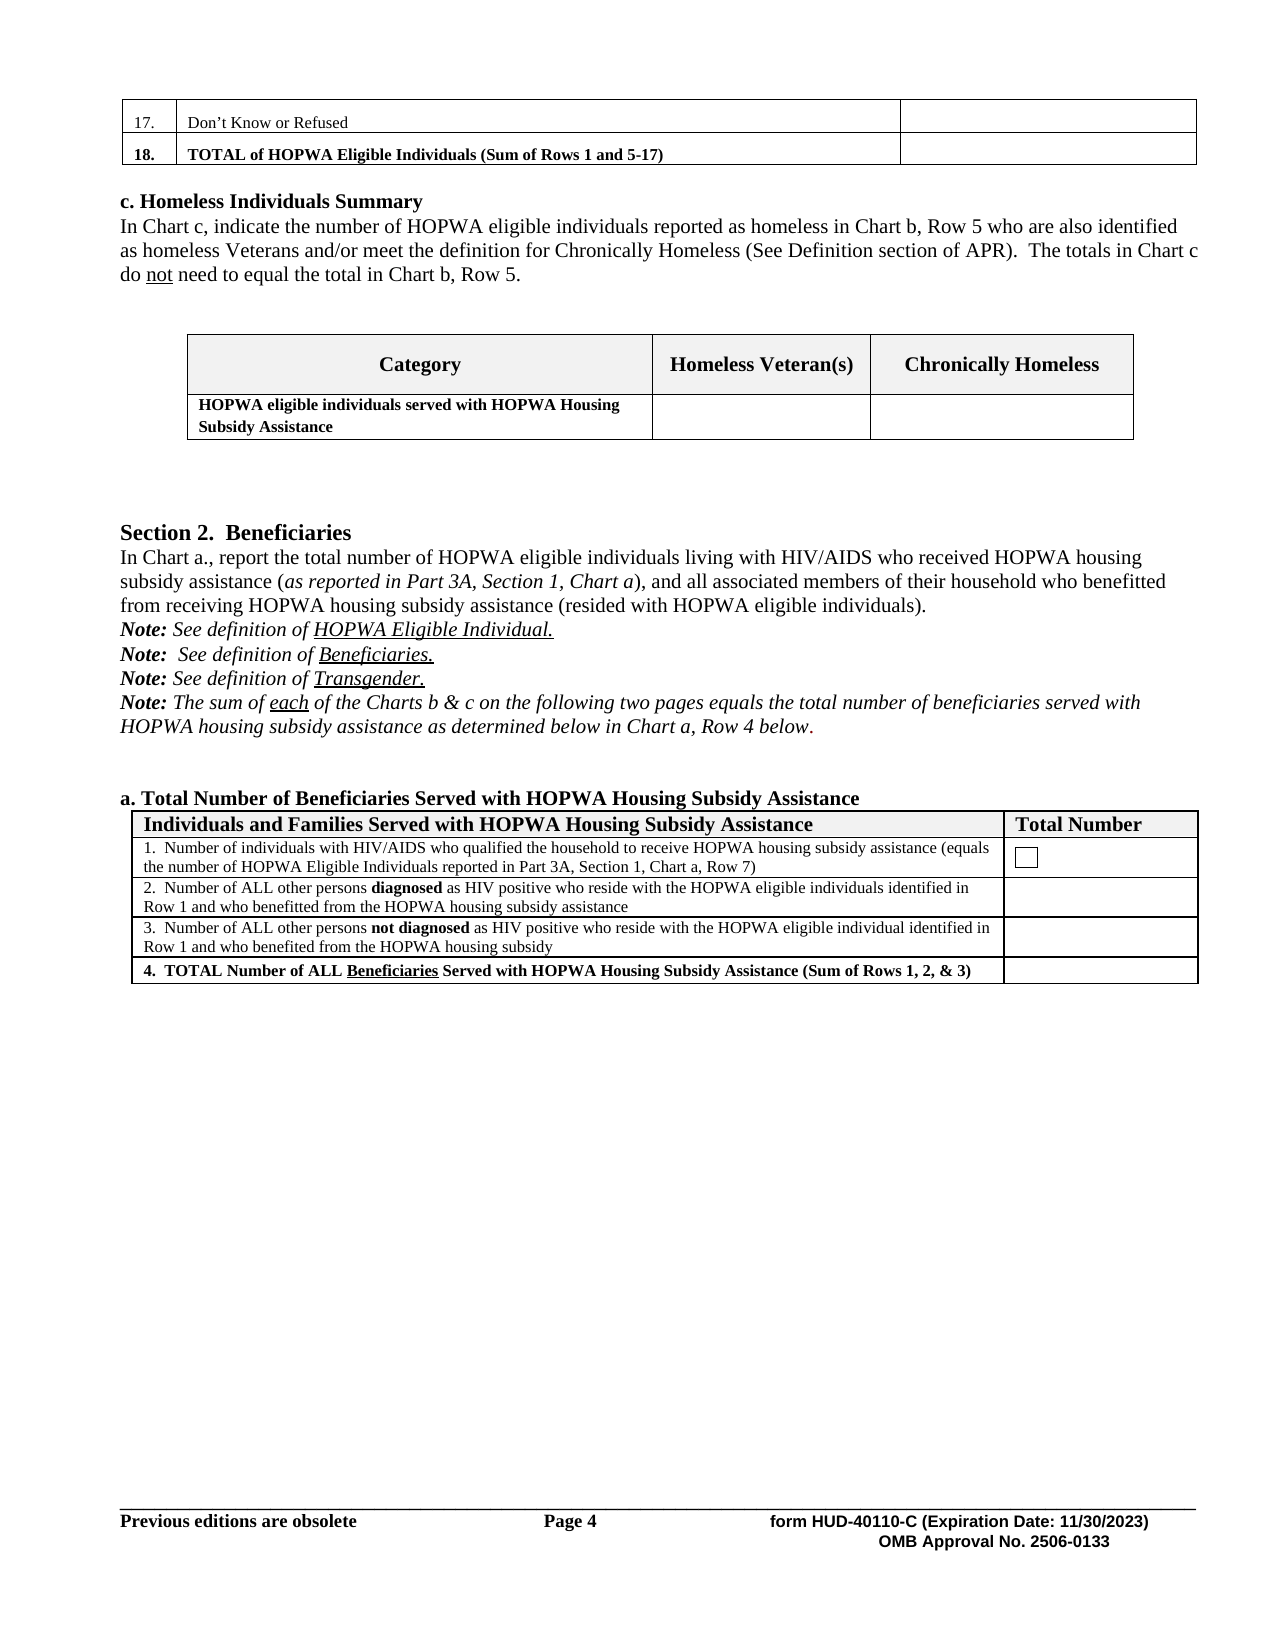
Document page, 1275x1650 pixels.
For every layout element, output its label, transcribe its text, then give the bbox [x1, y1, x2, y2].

table_cell [1005, 958, 1197, 983]
text Note: See definition of Beneficiaries. [120, 641, 1200, 666]
table_cell HOPWA eligible individuals served with HOPWA Housing Subsidy Assistance [188, 395, 652, 439]
table_cell [653, 395, 870, 439]
table_header Individuals and Families Served with HOPWA Housing Subsidy Assistance [133, 812, 1003, 836]
table_header Total Number [1005, 812, 1197, 836]
table_cell 2. Number of ALL other persons diagnosed as HIV positive who reside with the HOPWA eligible individuals identified in Row 1 and who benefitted from the HOPWA housing subsidy assistance [133, 878, 1003, 916]
table_cell 4. TOTAL Number of ALL Beneficiaries Served with HOPWA Housing Subsidy Assistance (Sum of Rows 1, 2, & 3) [133, 958, 1003, 983]
text Note: The sum of each of the Charts b & c on the following two pages equals the total number of beneficiaries served with HOPWA housing subsidy assistance as determined below in Chart a, Row 4 below. [120, 689, 1200, 738]
table_cell 1. Number of individuals with HIV/AIDS who qualified the household to receive HOPWA housing subsidy assistance (equals the number of HOPWA Eligible Individuals reported in Part 3A, Section 1, Chart a, Row 7) [133, 838, 1003, 876]
text Note: See definition of Transgender. [120, 666, 1200, 689]
table_cell 18. [123, 133, 176, 164]
table_cell [1005, 878, 1197, 916]
table_cell [1005, 918, 1197, 956]
table_cell TOTAL of HOPWA Eligible Individuals (Sum of Rows 1 and 5-17) [177, 133, 900, 164]
table_cell [901, 100, 1196, 132]
text Note: See definition of HOPWA Eligible Individual. [120, 617, 1200, 641]
text c. Homeless Individuals Summary [120, 189, 1200, 213]
text Section 2. Beneficiaries [120, 519, 1200, 545]
table_cell [871, 395, 1133, 439]
text In Chart c, indicate the number of HOPWA eligible individuals reported as homeless in Chart b, Row 5 who are also identified as homeless Veterans and/or meet the definition for Chronically Homeless (See Definition section of APR). The totals in Chart c do not need to equal the total in Chart b, Row 5. [120, 213, 1200, 286]
table_header Homeless Veteran(s) [653, 335, 870, 394]
table_cell 3. Number of ALL other persons not diagnosed as HIV positive who reside with the HOPWA eligible individual identified in Row 1 and who benefited from the HOPWA housing subsidy [133, 918, 1003, 956]
table_header Chronically Homeless [871, 335, 1133, 394]
text a. Total Number of Beneficiaries Served with HOPWA Housing Subsidy Assistance [120, 786, 1200, 810]
table_header Category [188, 335, 652, 394]
table_cell 17. [123, 100, 176, 132]
table_cell [1005, 838, 1197, 876]
table_cell Don’t Know or Refused [177, 100, 900, 132]
table_cell [901, 133, 1196, 164]
text In Chart a., report the total number of HOPWA eligible individuals living with HIV/AIDS who received HOPWA housing subsidy assistance (as reported in Part 3A, Section 1, Chart a), and all associated members of their household who benefitted from receiving HOPWA housing subsidy assistance (resided with HOPWA eligible individuals). [120, 545, 1200, 617]
